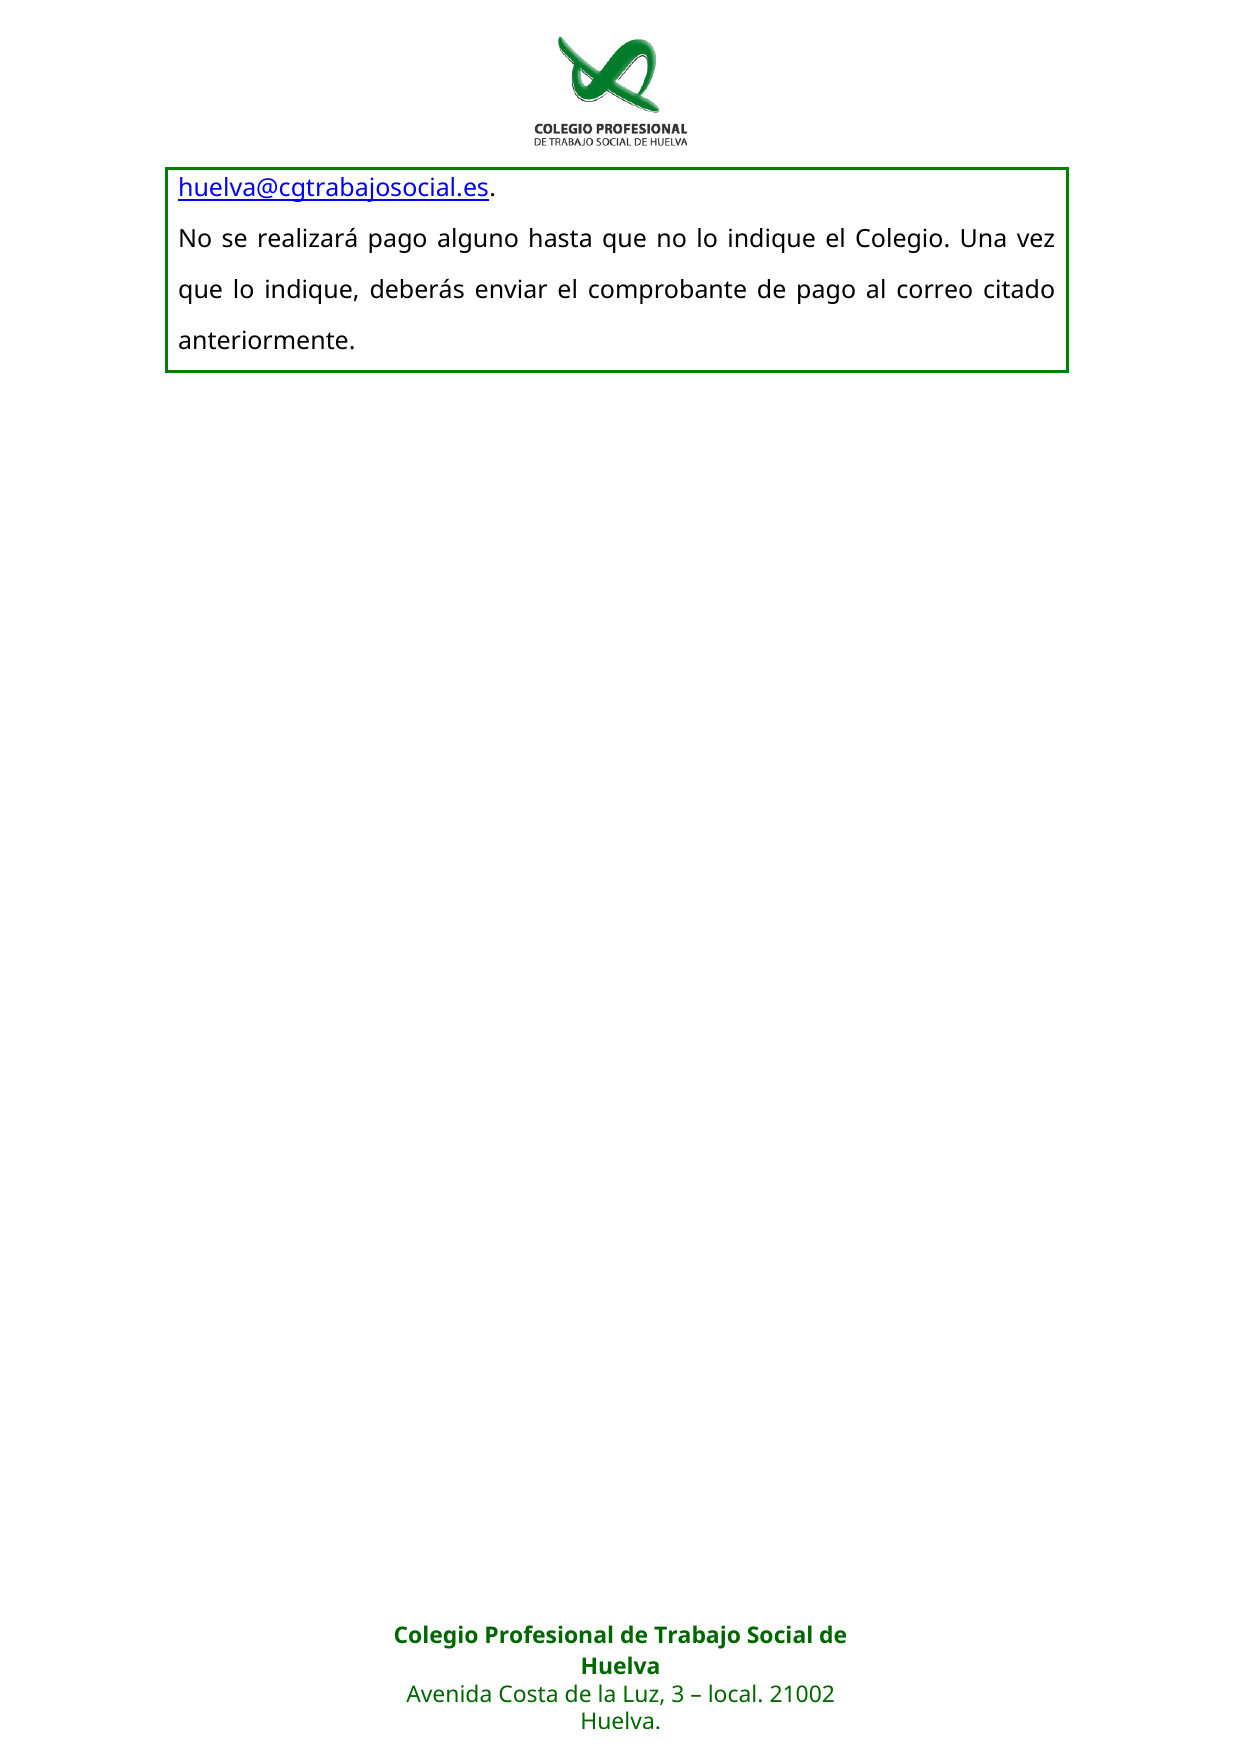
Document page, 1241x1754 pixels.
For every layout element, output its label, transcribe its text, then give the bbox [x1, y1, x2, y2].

picture [534, 36, 688, 146]
